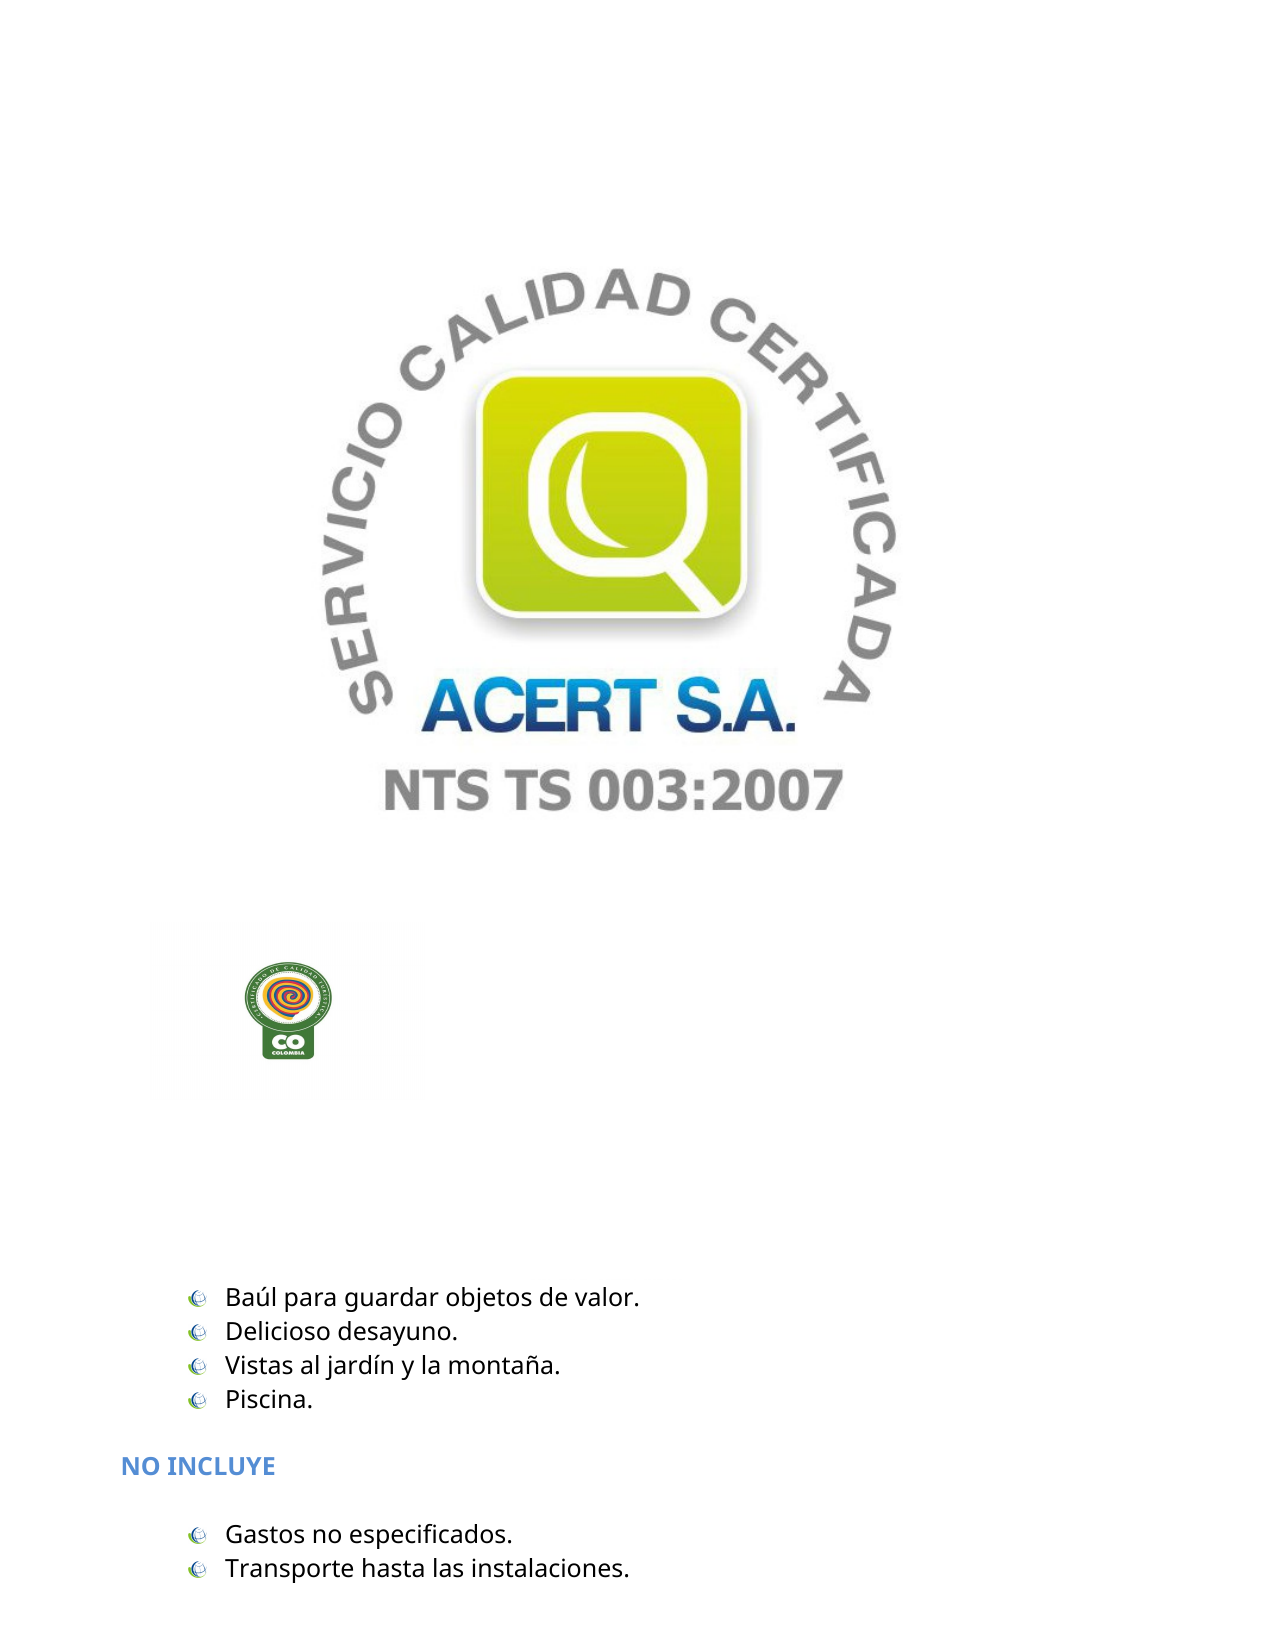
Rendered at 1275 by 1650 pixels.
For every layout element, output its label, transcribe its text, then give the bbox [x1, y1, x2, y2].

picture [188, 1324, 207, 1341]
picture [188, 1358, 207, 1375]
list Transporte hasta las instalaciones. [187, 1551, 1166, 1585]
text NO INCLUYE [120, 1449, 1166, 1483]
picture [188, 1290, 207, 1307]
list Delicioso desayuno. [187, 1314, 1095, 1348]
picture [188, 1392, 207, 1409]
picture [150, 87, 1071, 1280]
picture [188, 1527, 207, 1544]
list Gastos no especificados. [187, 1517, 1166, 1551]
list Baúl para guardar objetos de valor. [187, 1280, 1095, 1314]
list Piscina. [187, 1382, 1095, 1416]
list Vistas al jardín y la montaña. [187, 1348, 1095, 1382]
picture [188, 1561, 207, 1578]
